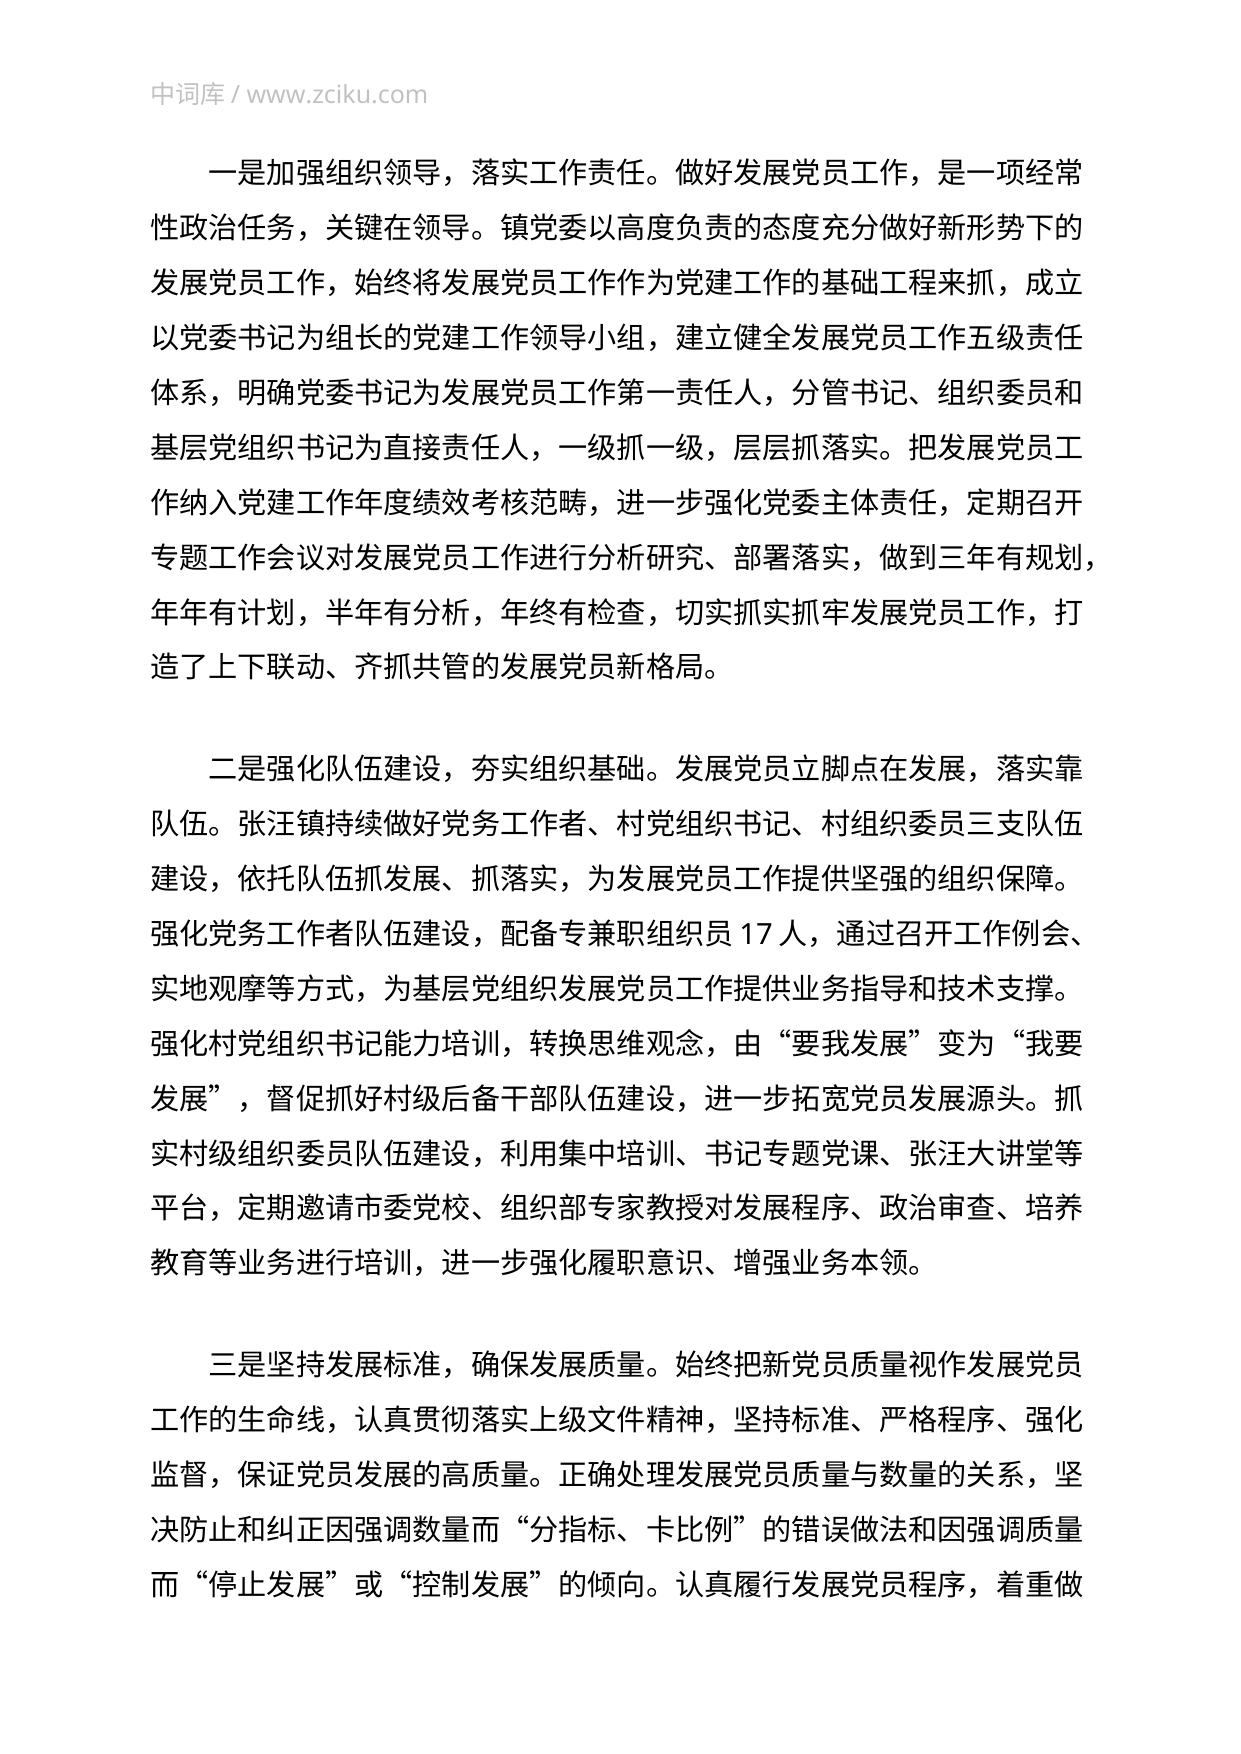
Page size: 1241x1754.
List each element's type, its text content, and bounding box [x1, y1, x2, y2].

text 一是加强组织领导，落实工作责任。做好发展党员工作，是一项经常性政治任务，关键在领导。镇党委以高度负责的态度充分做好新形势下的发展党员工作，始终将发展党员工作作为党建工作的基础工程来抓，成立以党委书记为组长的党建工作领导小组，建立健全发展党员工作五级责任体系，明确党委书记为发展党员工作第一责任人，分管书记、组织委员和基层党组织书记为直接责任人，一级抓一级，层层抓落实。把发展党员工作纳入党建工作年度绩效考核范畴，进一步强化党委主体责任，定期召开专题工作会议对发展党员工作进行分析研究、部署落实，做到三年有规划，年年有计划，半年有分析，年终有检查，切实抓实抓牢发展党员工作，打造了上下联动、齐抓共管的发展党员新格局。 [150, 150, 1090, 686]
text 二是强化队伍建设，夯实组织基础。发展党员立脚点在发展，落实靠队伍。张汪镇持续做好党务工作者、村党组织书记、村组织委员三支队伍建设，依托队伍抓发展、抓落实，为发展党员工作提供坚强的组织保障。强化党务工作者队伍建设，配备专兼职组织员17人，通过召开工作例会、实地观摩等方式，为基层党组织发展党员工作提供业务指导和技术支撑。强化村党组织书记能力培训，转换思维观念，由“要我发展”变为“我要发展”，督促抓好村级后备干部队伍建设，进一步拓宽党员发展源头。抓实村级组织委员队伍建设，利用集中培训、书记专题党课、张汪大讲堂等平台，定期邀请市委党校、组织部专家教授对发展程序、政治审查、培养教育等业务进行培训，进一步强化履职意识、增强业务本领。 [150, 746, 1090, 1282]
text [150, 1342, 1090, 1604]
